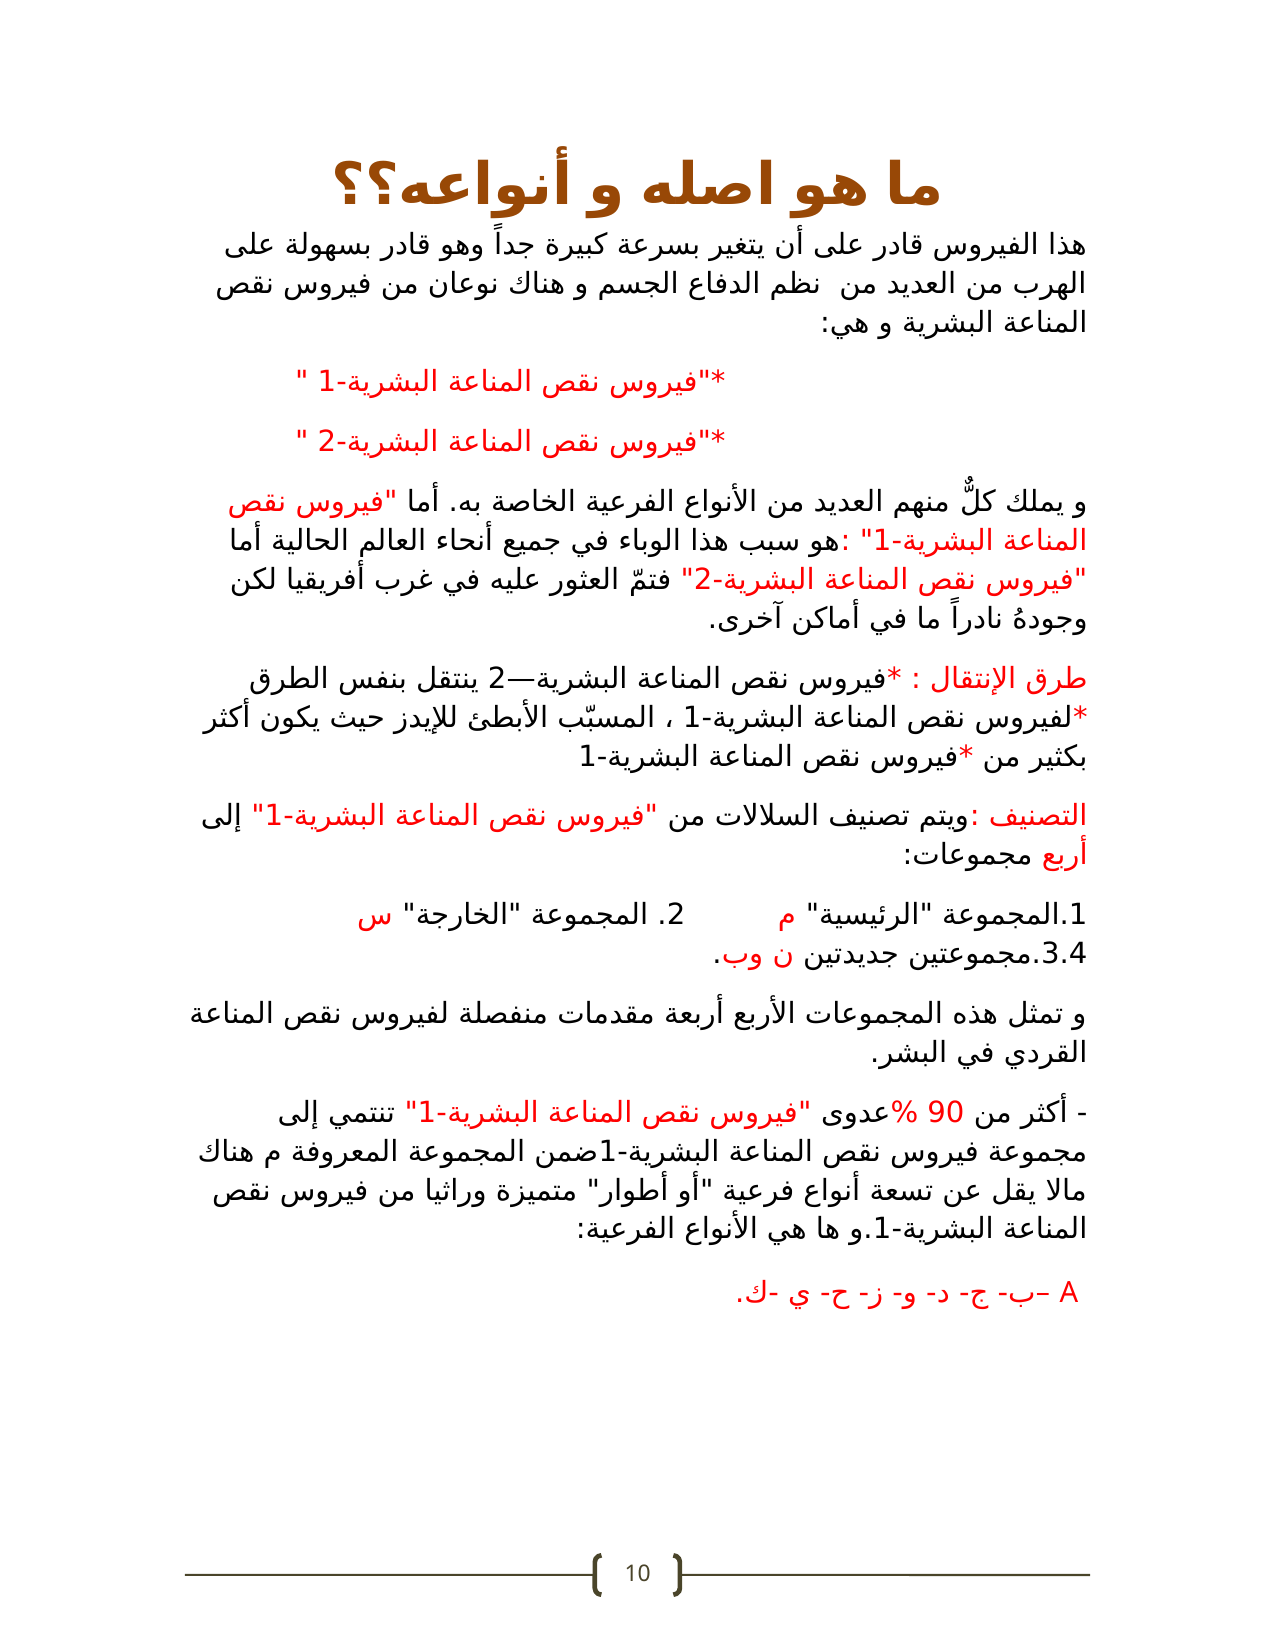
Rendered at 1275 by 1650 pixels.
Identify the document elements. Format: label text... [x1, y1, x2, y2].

text و تمثل هذه المجموعات الأربع أربعة مقدمات منفصلة لفيروس نقص المناعة القردي في البشر. [187, 996, 1087, 1069]
text - أكثر من 90 %عدوى "فيروس نقص المناعة البشرية-1" تنتمي إلى مجموعة فيروس نقص المناعة البشرية-1ضمن المجموعة المعروفة م هناك مالا يقل عن تسعة أنواع فرعية "أو أطوار" متميزة وراثيا من فيروس نقص المناعة البشرية-1.و ها هي الأنواع الفرعية: [187, 1095, 1087, 1246]
subtitle ما هو اصله و أنواعه؟؟ [187, 150, 1087, 217]
text هذا الفيروس قادر على أن يتغير بسرعة كبيرة جداً وهو قادر بسهولة على الهرب من العديد من نظم الدفاع الجسم و هناك نوعان من فيروس نقص المناعة البشرية و هي: [187, 227, 1087, 339]
text 1.المجموعة "الرئيسية" م 2. المجموعة "الخارجة" س 3.4.مجموعتين جديدتين ن وب. [187, 897, 1087, 970]
text طرق الإنتقال : *فيروس نقص المناعة البشرية—2 ينتقل بنفس الطرق *لفيروس نقص المناعة البشرية-1 ، المسبّب الأبطئ للإيدز حيث يكون أكثر بكثير من *فيروس نقص المناعة البشرية-1 [187, 661, 1087, 773]
text و يملك كلٌّ منهم العديد من الأنواع الفرعية الخاصة به. أما "فيروس نقص المناعة البشرية-1" :هو سبب هذا الوباء في جميع أنحاء العالم الحالية أما "فيروس نقص المناعة البشرية-2" فتمّ العثور عليه في غرب أفريقيا لكن وجودهُ نادراً ما في أماكن آخرى. [187, 484, 1087, 635]
text A –ب- ج- د- و- ز- ح- ي -ك. [187, 1272, 1087, 1311]
text التصنيف :ويتم تصنيف السلالات من "فيروس نقص المناعة البشرية-1" إلى أربع مجموعات: [187, 799, 1087, 872]
text *"فيروس نقص المناعة البشرية-2 " [187, 424, 1087, 458]
text *"فيروس نقص المناعة البشرية-1 " [187, 365, 1087, 399]
